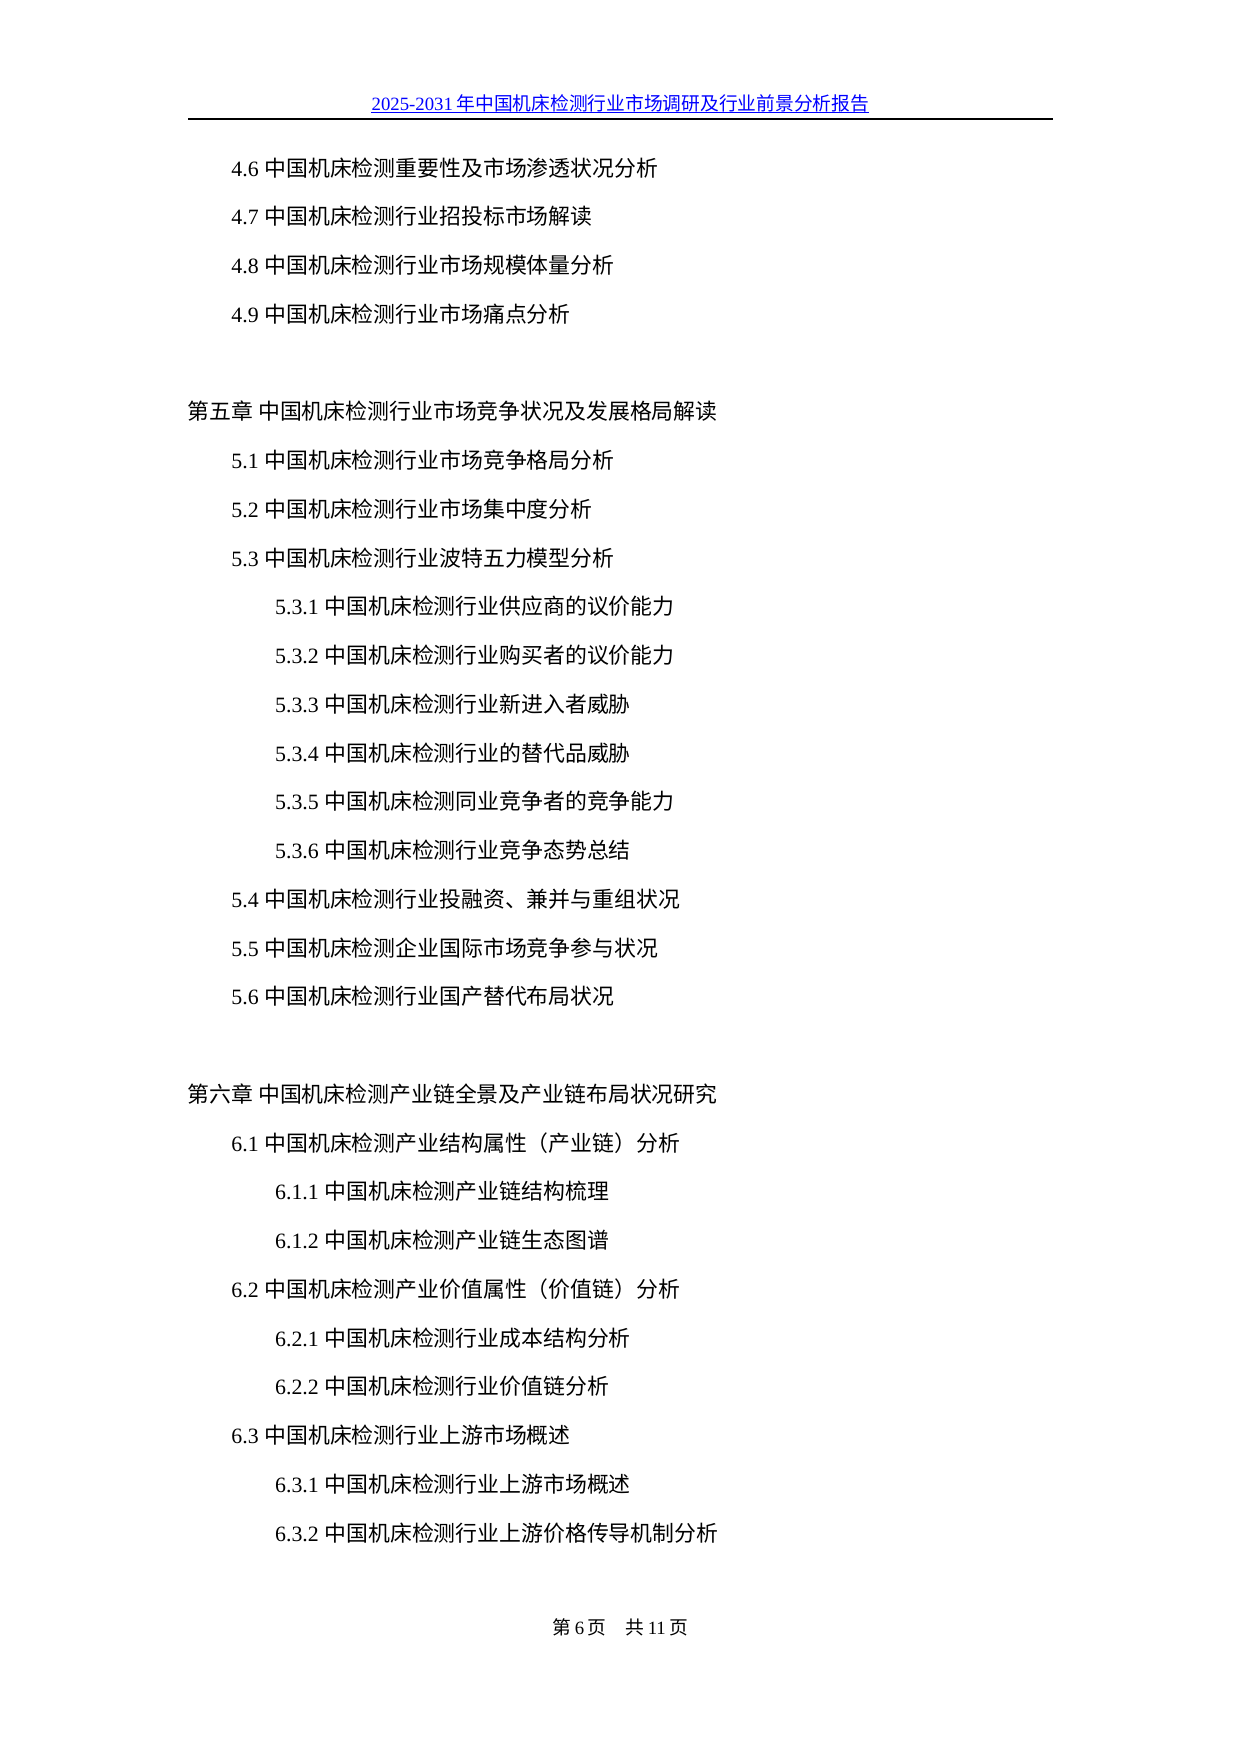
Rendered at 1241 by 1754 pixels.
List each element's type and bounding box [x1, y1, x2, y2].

text [187, 150, 1053, 1548]
